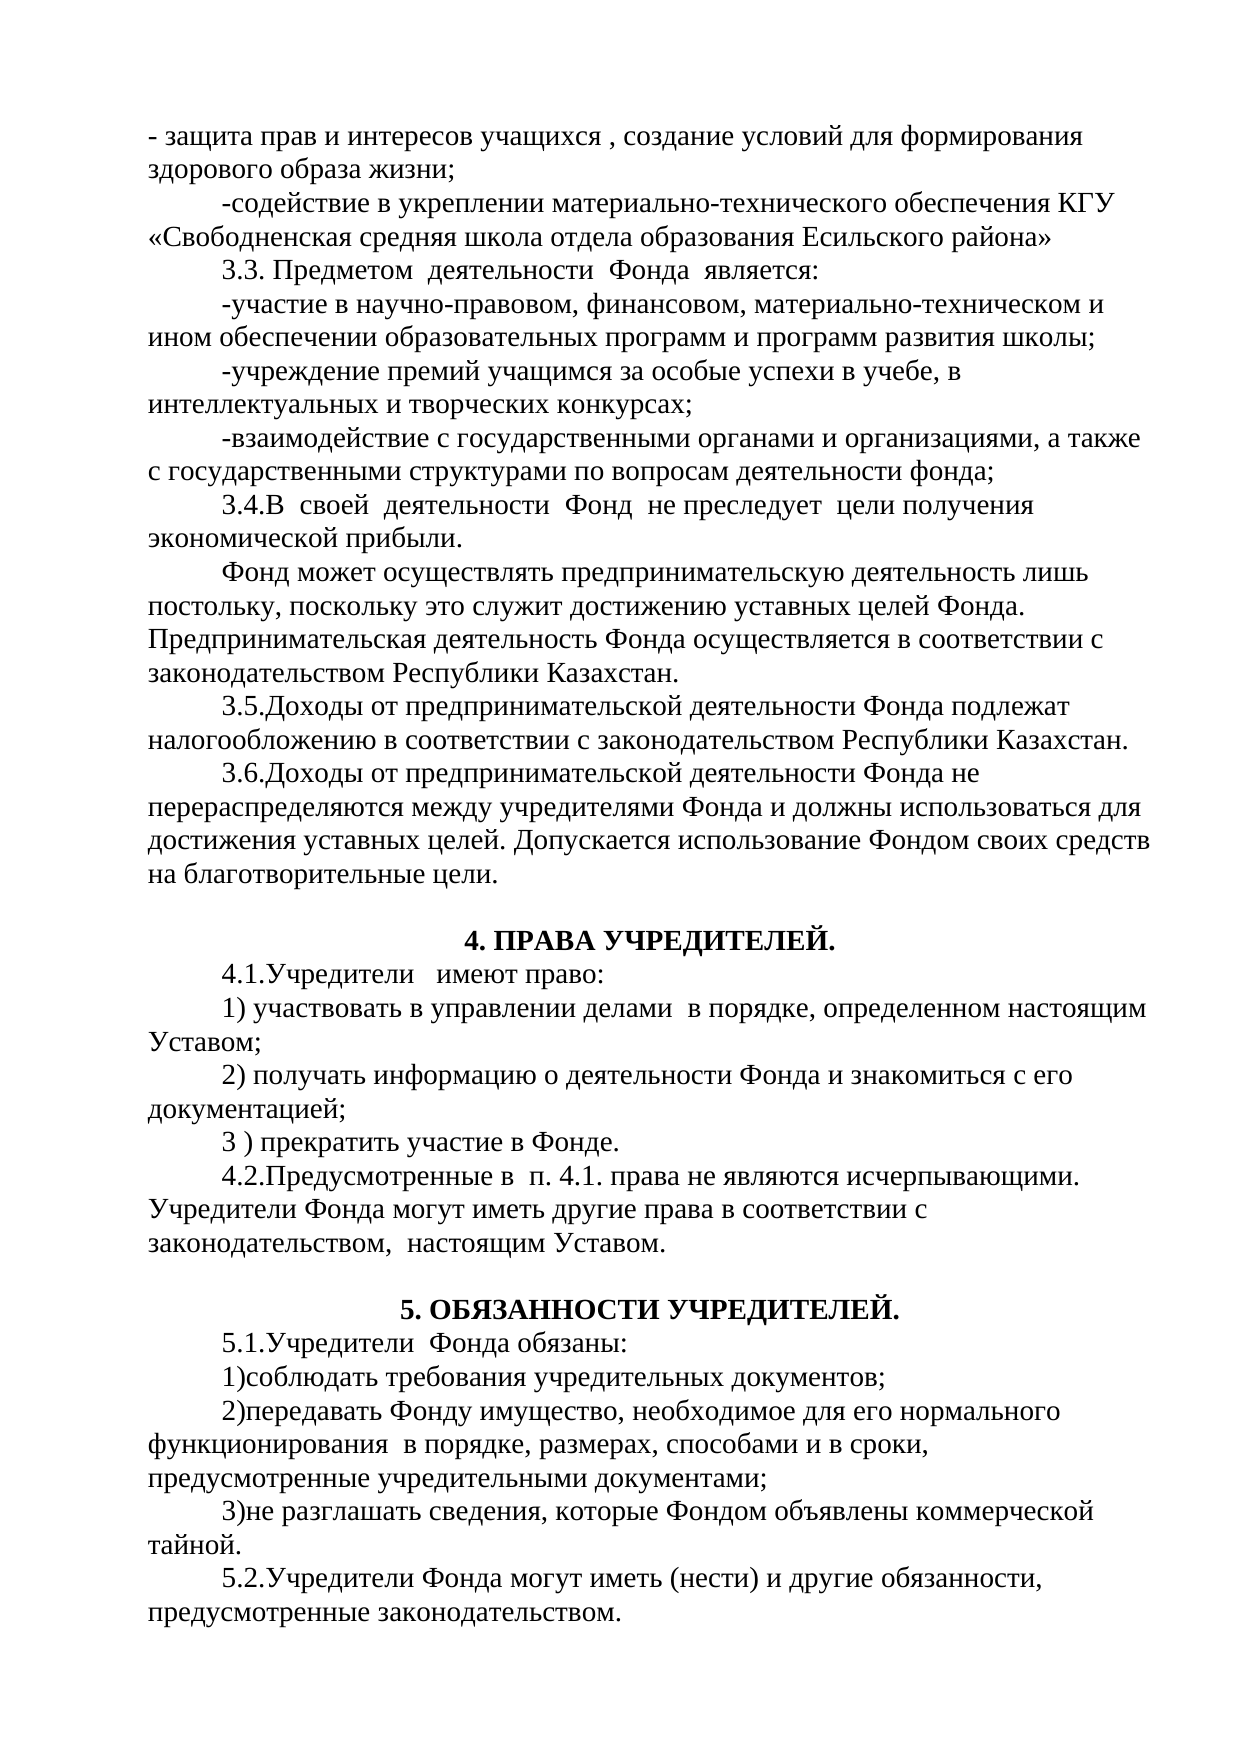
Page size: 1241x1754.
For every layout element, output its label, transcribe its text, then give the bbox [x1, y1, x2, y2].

text 3.3. Предметом деятельности Фонда является: [148, 252, 1152, 286]
text -учреждение премий учащимся за особые успехи в учебе, в интеллектуальных и творческих конкурсах; [148, 353, 1152, 420]
text 4.1.Учредители имеют право: [148, 957, 1152, 990]
text - защита прав и интересов учащихся , создание условий для формирования здорового образа жизни; [148, 118, 1152, 185]
text 1)соблюдать требования учредительных документов; [148, 1359, 1152, 1393]
text -участие в научно-правовом, финансовом, материально-техническом и ином обеспечении образовательных программ и программ развития школы; [148, 286, 1152, 353]
text 4. ПРАВА УЧРЕДИТЕЛЕЙ. [148, 923, 1152, 957]
text -взаимодействие с государственными органами и организациями, а также с государственными структурами по вопросам деятельности фонда; [148, 420, 1152, 487]
text 5.1.Учредители Фонда обязаны: [148, 1326, 1152, 1359]
text 3 ) прекратить участие в Фонде. [148, 1124, 1152, 1158]
text 2) получать информацию о деятельности Фонда и знакомиться с его документацией; [148, 1057, 1152, 1124]
text Фонд может осуществлять предпринимательскую деятельность лишь постольку, поскольку это служит достижению уставных целей Фонда. Предпринимательская деятельность Фонда осуществляется в соответствии с законодательством Республики Казахстан. [148, 554, 1152, 688]
text 3.5.Доходы от предпринимательской деятельности Фонда подлежат налогообложению в соответствии с законодательством Республики Казахстан. [148, 688, 1152, 755]
text -содействие в укреплении материально-технического обеспечения КГУ «Свободненская средняя школа отдела образования Есильского района» [148, 185, 1152, 252]
text 1) участвовать в управлении делами в порядке, определенном настоящим Уставом; [148, 990, 1152, 1057]
text 3.6.Доходы от предпринимательской деятельности Фонда не перераспределяются между учредителями Фонда и должны использоваться для достижения уставных целей. Допускается использование Фондом своих средств на благотворительные цели. [148, 755, 1152, 889]
text 3.4.В своей деятельности Фонд не преследует цели получения экономической прибыли. [148, 487, 1152, 554]
text 5. ОБЯЗАННОСТИ УЧРЕДИТЕЛЕЙ. [148, 1292, 1152, 1326]
text 2)передавать Фонду имущество, необходимое для его нормального функционирования в порядке, размерах, способами и в сроки, предусмотренные учредительными документами; [148, 1393, 1152, 1493]
text 3)не разглашать сведения, которые Фондом объявлены коммерческой тайной. [148, 1493, 1152, 1560]
text 4.2.Предусмотренные в п. 4.1. права не являются исчерпывающими. Учредители Фонда могут иметь другие права в соответствии с законодательством, настоящим Уставом. [148, 1158, 1152, 1258]
text 5.2.Учредители Фонда могут иметь (нести) и другие обязанности, предусмотренные законодательством. [148, 1560, 1152, 1627]
